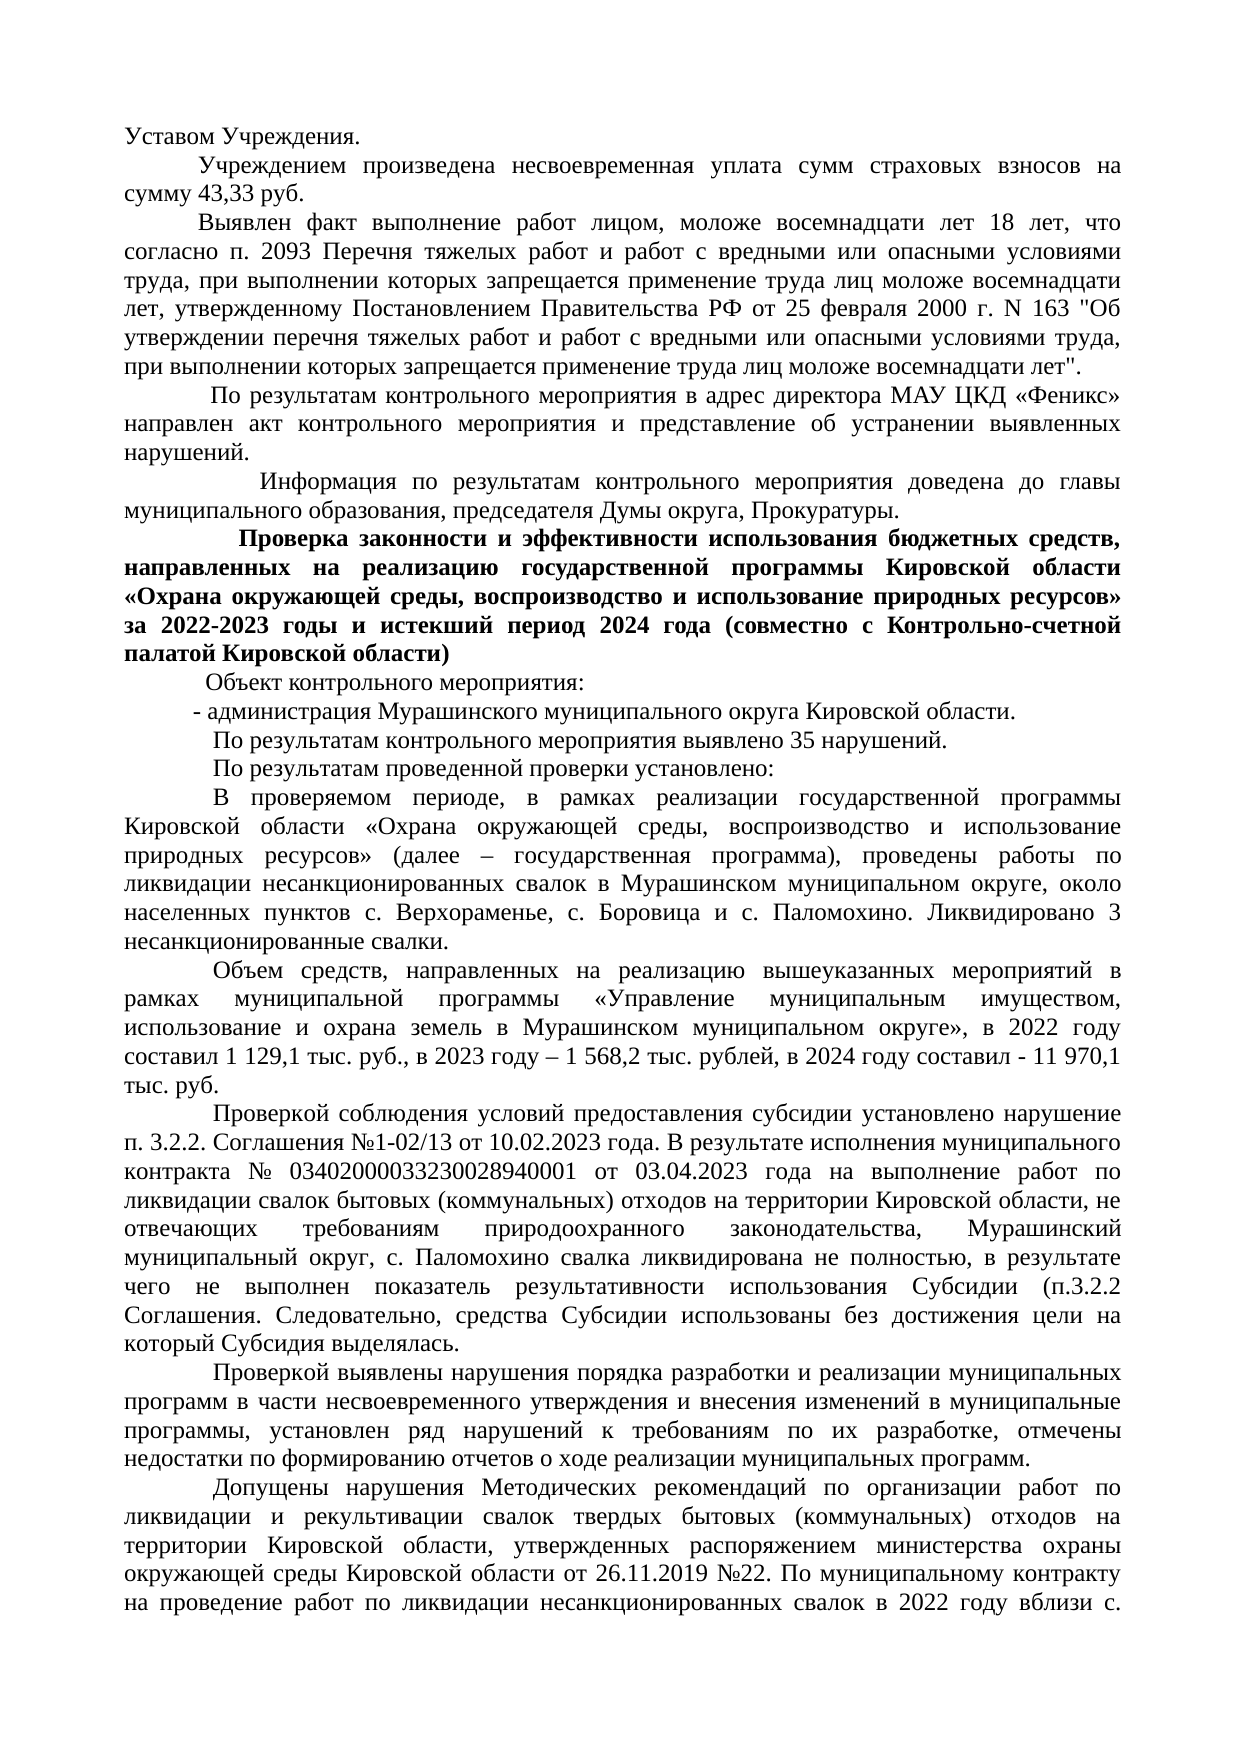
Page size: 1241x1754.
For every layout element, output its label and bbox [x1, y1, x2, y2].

table_header [121, 118, 1125, 1619]
